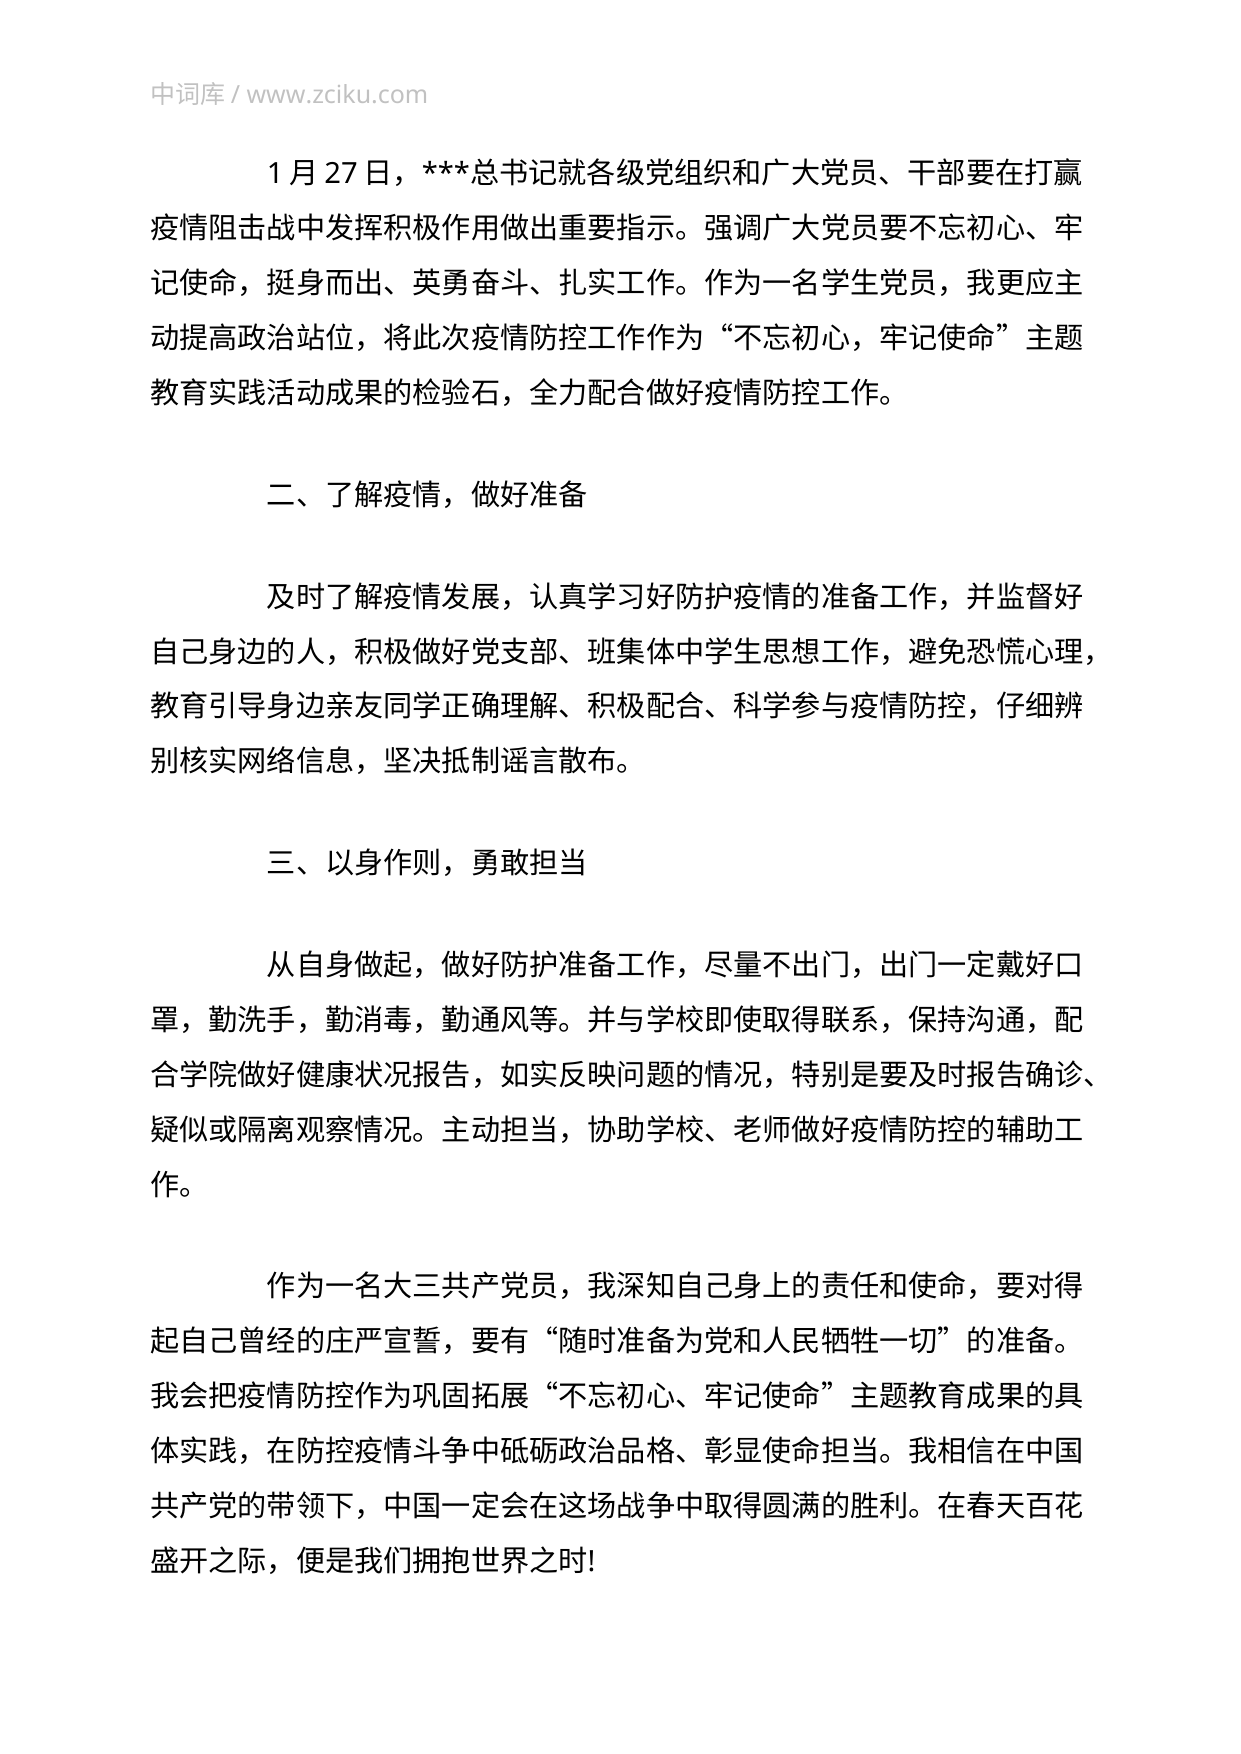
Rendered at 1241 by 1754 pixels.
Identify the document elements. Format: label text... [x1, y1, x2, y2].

text 二、了解疫情，做好准备 [150, 471, 1090, 514]
text 三、以身作则，勇敢担当 [150, 840, 1090, 882]
text 作为一名大三共产党员，我深知自己身上的责任和使命，要对得起自己曾经的庄严宣誓，要有“随时准备为党和人民牺牲一切”的准备。我会把疫情防控作为巩固拓展“不忘初心、牢记使命”主题教育成果的具体实践，在防控疫情斗争中砥砺政治品格、彰显使命担当。我相信在中国共产党的带领下，中国一定会在这场战争中取得圆满的胜利。在春天百花盛开之际，便是我们拥抱世界之时! [150, 1263, 1090, 1580]
text 从自身做起，做好防护准备工作，尽量不出门，出门一定戴好口罩，勤洗手，勤消毒，勤通风等。并与学校即使取得联系，保持沟通，配合学院做好健康状况报告，如实反映问题的情况，特别是要及时报告确诊、疑似或隔离观察情况。主动担当，协助学校、老师做好疫情防控的辅助工作。 [150, 941, 1090, 1203]
text 及时了解疫情发展，认真学习好防护疫情的准备工作，并监督好自己身边的人，积极做好党支部、班集体中学生思想工作，避免恐慌心理，教育引导身边亲友同学正确理解、积极配合、科学参与疫情防控，仔细辨别核实网络信息，坚决抵制谣言散布。 [150, 573, 1090, 780]
text 1月27日，***总书记就各级党组织和广大党员、干部要在打赢疫情阻击战中发挥积极作用做出重要指示。强调广大党员要不忘初心、牢记使命，挺身而出、英勇奋斗、扎实工作。作为一名学生党员，我更应主动提高政治站位，将此次疫情防控工作作为“不忘初心，牢记使命”主题教育实践活动成果的检验石，全力配合做好疫情防控工作。 [150, 150, 1090, 412]
